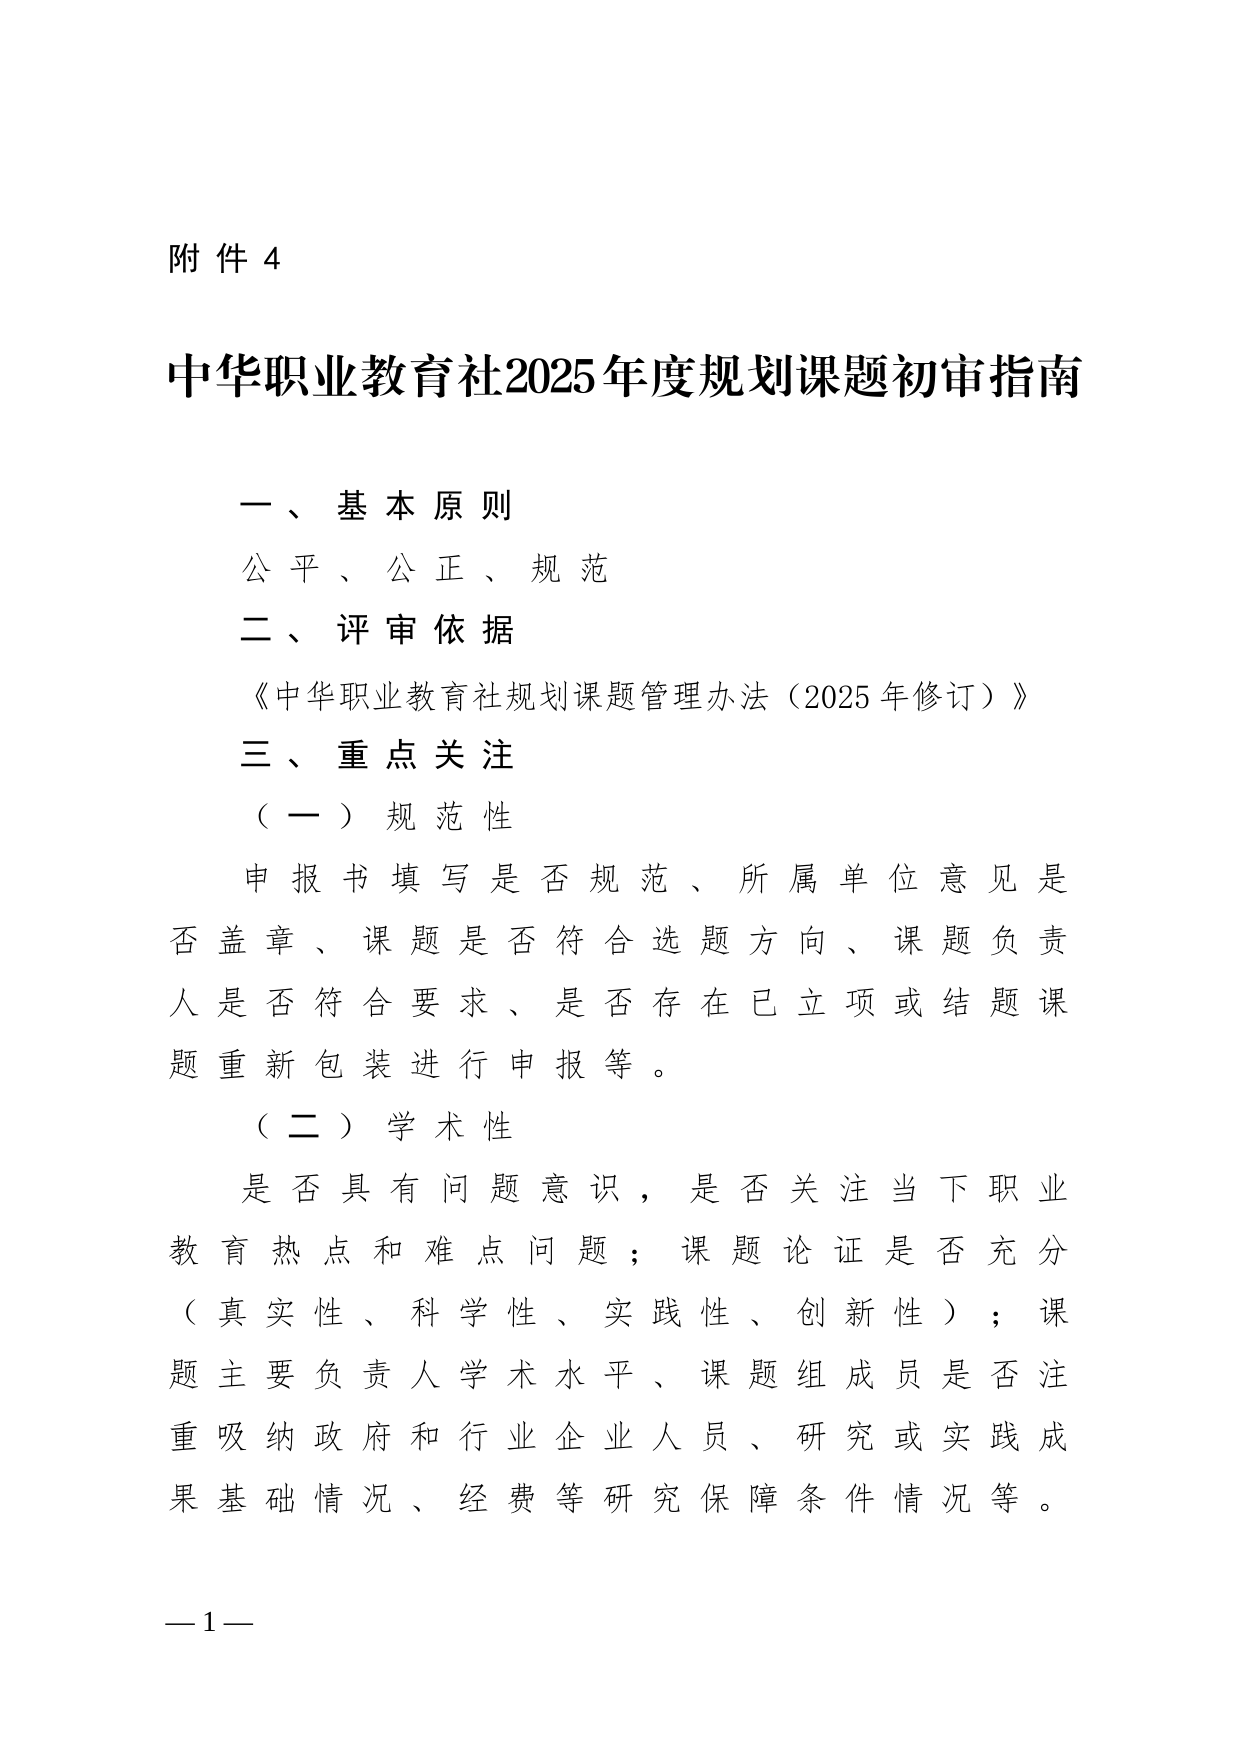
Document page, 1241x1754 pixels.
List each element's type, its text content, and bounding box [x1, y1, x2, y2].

text 公平、公正、规范 [167, 534, 1085, 597]
list 重点关注 [167, 721, 1085, 783]
subtitle 中华职业教育社2025年度规划课题初审指南 [167, 349, 1085, 411]
text 附件4 [167, 225, 1085, 287]
text 申报书填写是否规范、所属单位意见是否盖章、课题是否符合选题方向、课题负责人是否符合要求、是否存在已立项或结题课题重新包装进行申报等。 [167, 845, 1085, 1093]
list 评审依据 [167, 597, 1085, 658]
text 是否具有问题意识，是否关注当下职业教育热点和难点问题；课题论证是否充分（真实性、科学性、实践性、创新性）；课题主要负责人学术水平、课题组成员是否注重吸纳政府和行业企业人员、研究或实践成果基础情况、经费等研究保障条件情况等。 [167, 1155, 1085, 1527]
list 基本原则 [167, 473, 1085, 534]
list 学术性 [167, 1093, 1085, 1155]
list 规范性 [167, 783, 1085, 845]
text 《中华职业教育社规划课题管理办法（2025年修订）》 [167, 658, 1085, 721]
